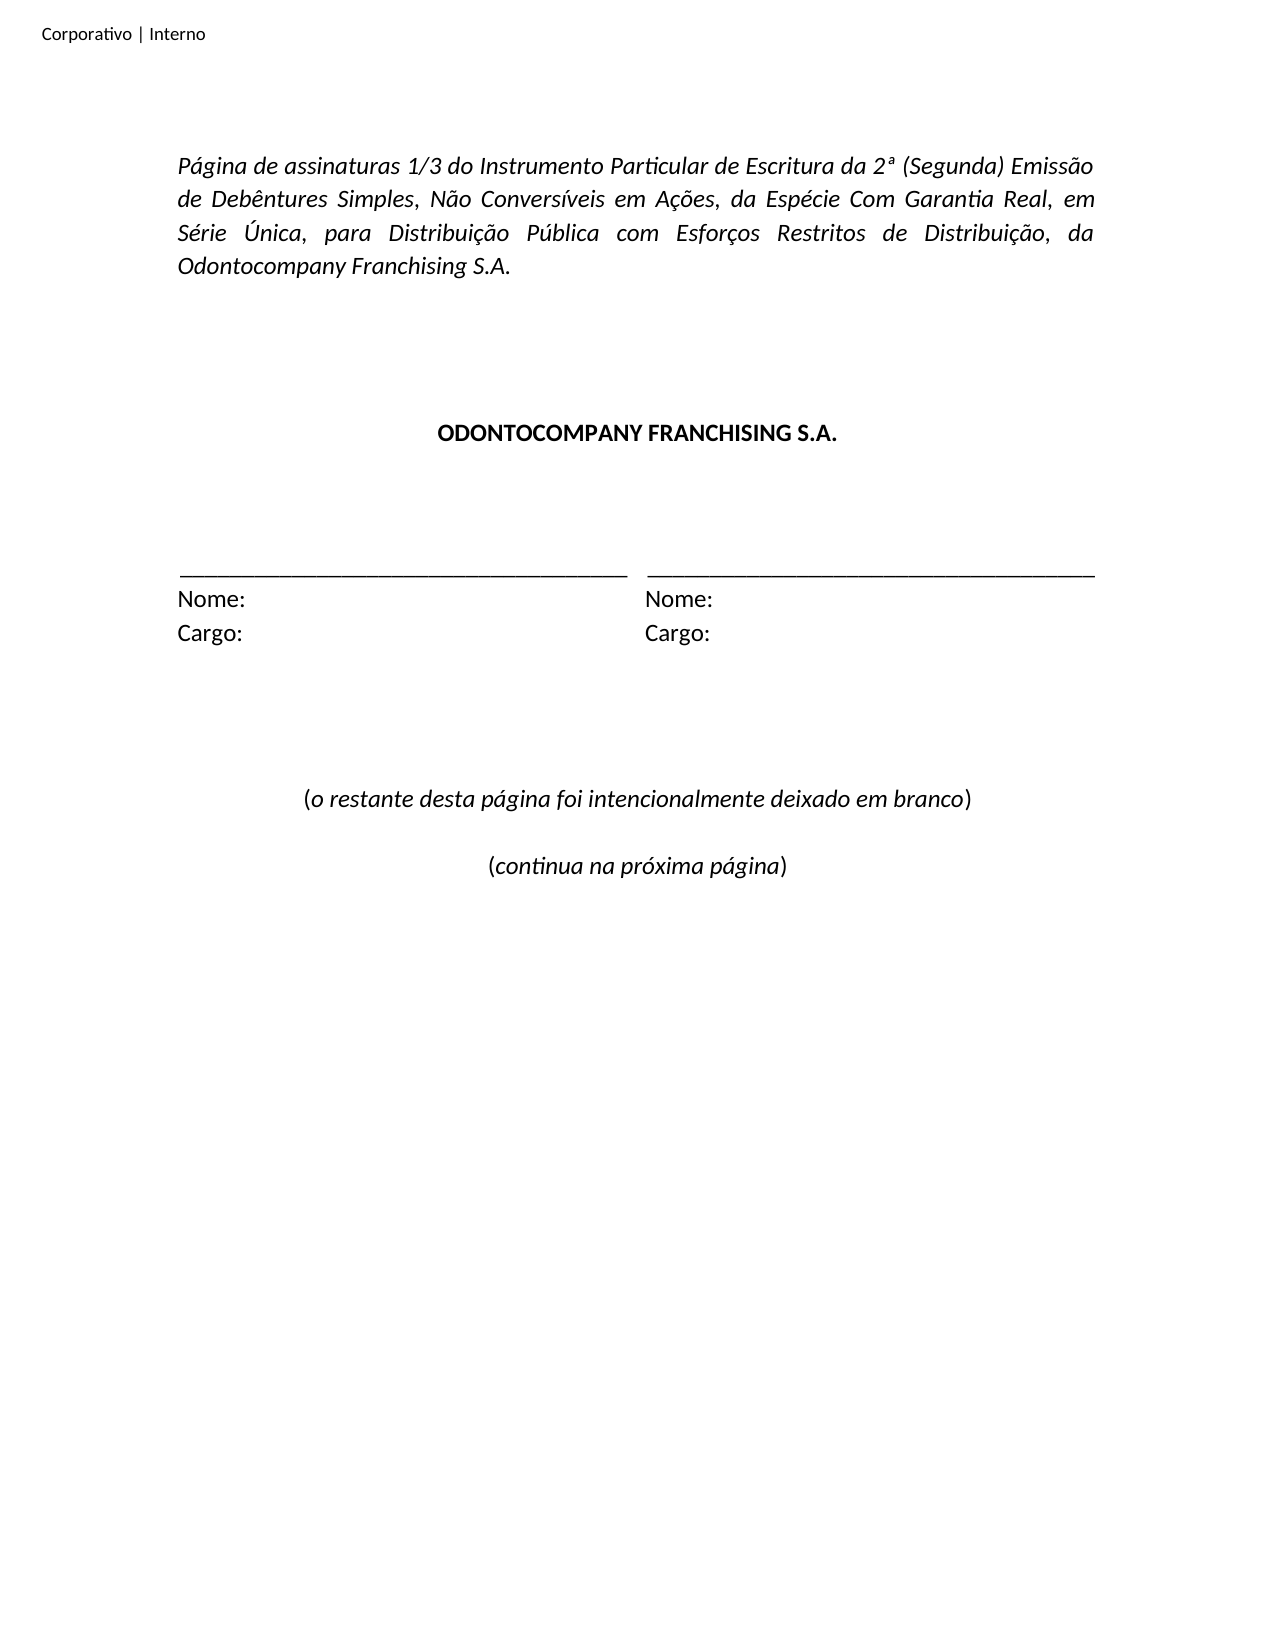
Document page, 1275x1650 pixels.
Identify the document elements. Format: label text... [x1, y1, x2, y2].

text Página de assinaturas 1/3 do Instrumento Particular de Escritura da 2ª (Segunda) Emissão de Debêntures Simples, Não Conversíveis em Ações, da Espécie Com Garantia Real, em Série Única, para Distribuição Pública com Esforços Restritos de Distribuição, da Odontocompany Franchising S.A. [177, 148, 1098, 281]
table_header ODONTOCOMPANY FRANCHISING S.A. [170, 414, 1105, 548]
table_cell ____________________________________ Nome: Cargo: [170, 548, 637, 648]
table_cell ____________________________________ Nome: Cargo: [638, 548, 1105, 648]
text (continua na próxima página) [177, 848, 1098, 881]
text (o restante desta página foi intencionalmente deixado em branco) [177, 781, 1098, 814]
